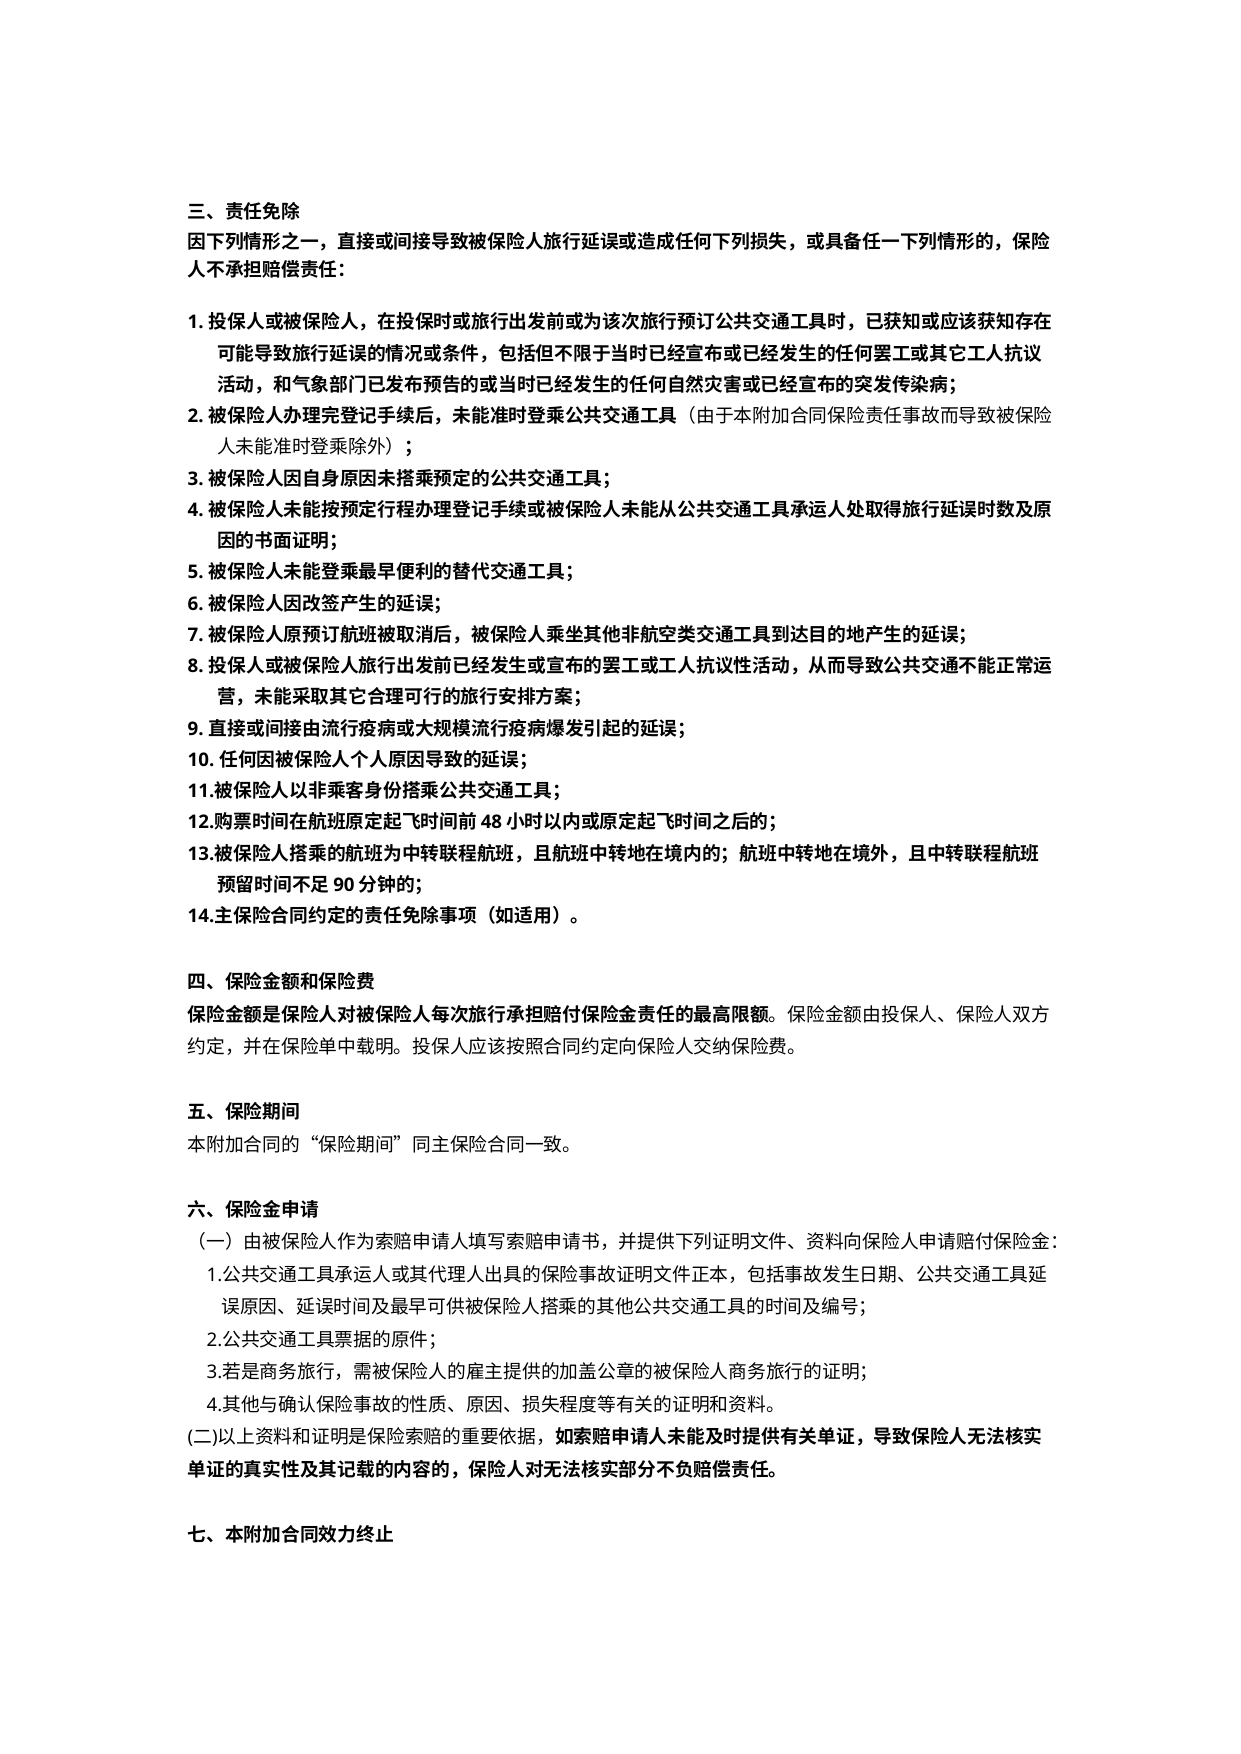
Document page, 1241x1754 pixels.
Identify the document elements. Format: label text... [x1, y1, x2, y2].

text 14.主保险合同约定的责任免除事项（如适用）。 [187, 901, 1053, 928]
text 五、保险期间 [187, 1094, 1053, 1127]
text （一）由被保险人作为索赔申请人填写索赔申请书，并提供下列证明文件、资料向保险人申请赔付保险金： [187, 1224, 1053, 1257]
text 2.公共交通工具票据的原件； [206, 1322, 1053, 1354]
text 10. 任何因被保险人个人原因导致的延误； [187, 744, 1053, 772]
text 3. 被保险人因自身原因未搭乘预定的公共交通工具； [187, 463, 1053, 490]
text 5. 被保险人未能登乘最早便利的替代交通工具； [187, 557, 1053, 584]
text 七、本附加合同效力终止 [187, 1517, 1053, 1549]
text 4. 被保险人未能按预定行程办理登记手续或被保险人未能从公共交通工具承运人处取得旅行延误时数及原因的书面证明； [187, 494, 1053, 553]
text 1.公共交通工具承运人或其代理人出具的保险事故证明文件正本，包括事故发生日期、公共交通工具延误原因、延误时间及最早可供被保险人搭乘的其他公共交通工具的时间及编号； [206, 1257, 1053, 1322]
text 11.被保险人以非乘客身份搭乘公共交通工具； [187, 776, 1053, 803]
text 保险金额是保险人对被保险人每次旅行承担赔付保险金责任的最高限额。保险金额由投保人、保险人双方约定，并在保险单中载明。投保人应该按照合同约定向保险人交纳保险费。 [187, 997, 1053, 1062]
text 8. 投保人或被保险人旅行出发前已经发生或宣布的罢工或工人抗议性活动，从而导致公共交通不能正常运营，未能采取其它合理可行的旅行安排方案； [187, 651, 1053, 709]
text 2. 被保险人办理完登记手续后，未能准时登乘公共交通工具（由于本附加合同保险责任事故而导致被保险人未能准时登乘除外）； [187, 401, 1053, 459]
text 3.若是商务旅行，需被保险人的雇主提供的加盖公章的被保险人商务旅行的证明； [206, 1354, 1053, 1387]
text 四、保险金额和保险费 [187, 964, 1053, 997]
text (二)以上资料和证明是保险索赔的重要依据，如索赔申请人未能及时提供有关单证，导致保险人无法核实单证的真实性及其记载的内容的，保险人对无法核实部分不负赔偿责任。 [187, 1419, 1053, 1484]
text 1. 投保人或被保险人，在投保时或旅行出发前或为该次旅行预订公共交通工具时，已获知或应该获知存在可能导致旅行延误的情况或条件，包括但不限于当时已经宣布或已经发生的任何罢工或其它工人抗议活动，和气象部门已发布预告的或当时已经发生的任何自然灾害或已经宣布的突发传染病； [187, 307, 1053, 397]
text 13.被保险人搭乘的航班为中转联程航班，且航班中转地在境内的；航班中转地在境外，且中转联程航班预留时间不足90分钟的； [187, 838, 1053, 897]
text 三、责任免除 [187, 194, 1053, 227]
text 4.其他与确认保险事故的性质、原因、损失程度等有关的证明和资料。 [206, 1387, 1053, 1419]
text 6. 被保险人因改签产生的延误； [187, 588, 1053, 615]
text 本附加合同的“保险期间”同主保险合同一致。 [187, 1127, 1053, 1159]
text 12.购票时间在航班原定起飞时间前48小时以内或原定起飞时间之后的； [187, 807, 1053, 834]
text 六、保险金申请 [187, 1192, 1053, 1224]
text 9. 直接或间接由流行疫病或大规模流行疫病爆发引起的延误； [187, 713, 1053, 740]
text 7. 被保险人原预订航班被取消后，被保险人乘坐其他非航空类交通工具到达目的地产生的延误； [187, 619, 1053, 647]
text 因下列情形之一，直接或间接导致被保险人旅行延误或造成任何下列损失，或具备任一下列情形的，保险人不承担赔偿责任： [187, 227, 1053, 281]
